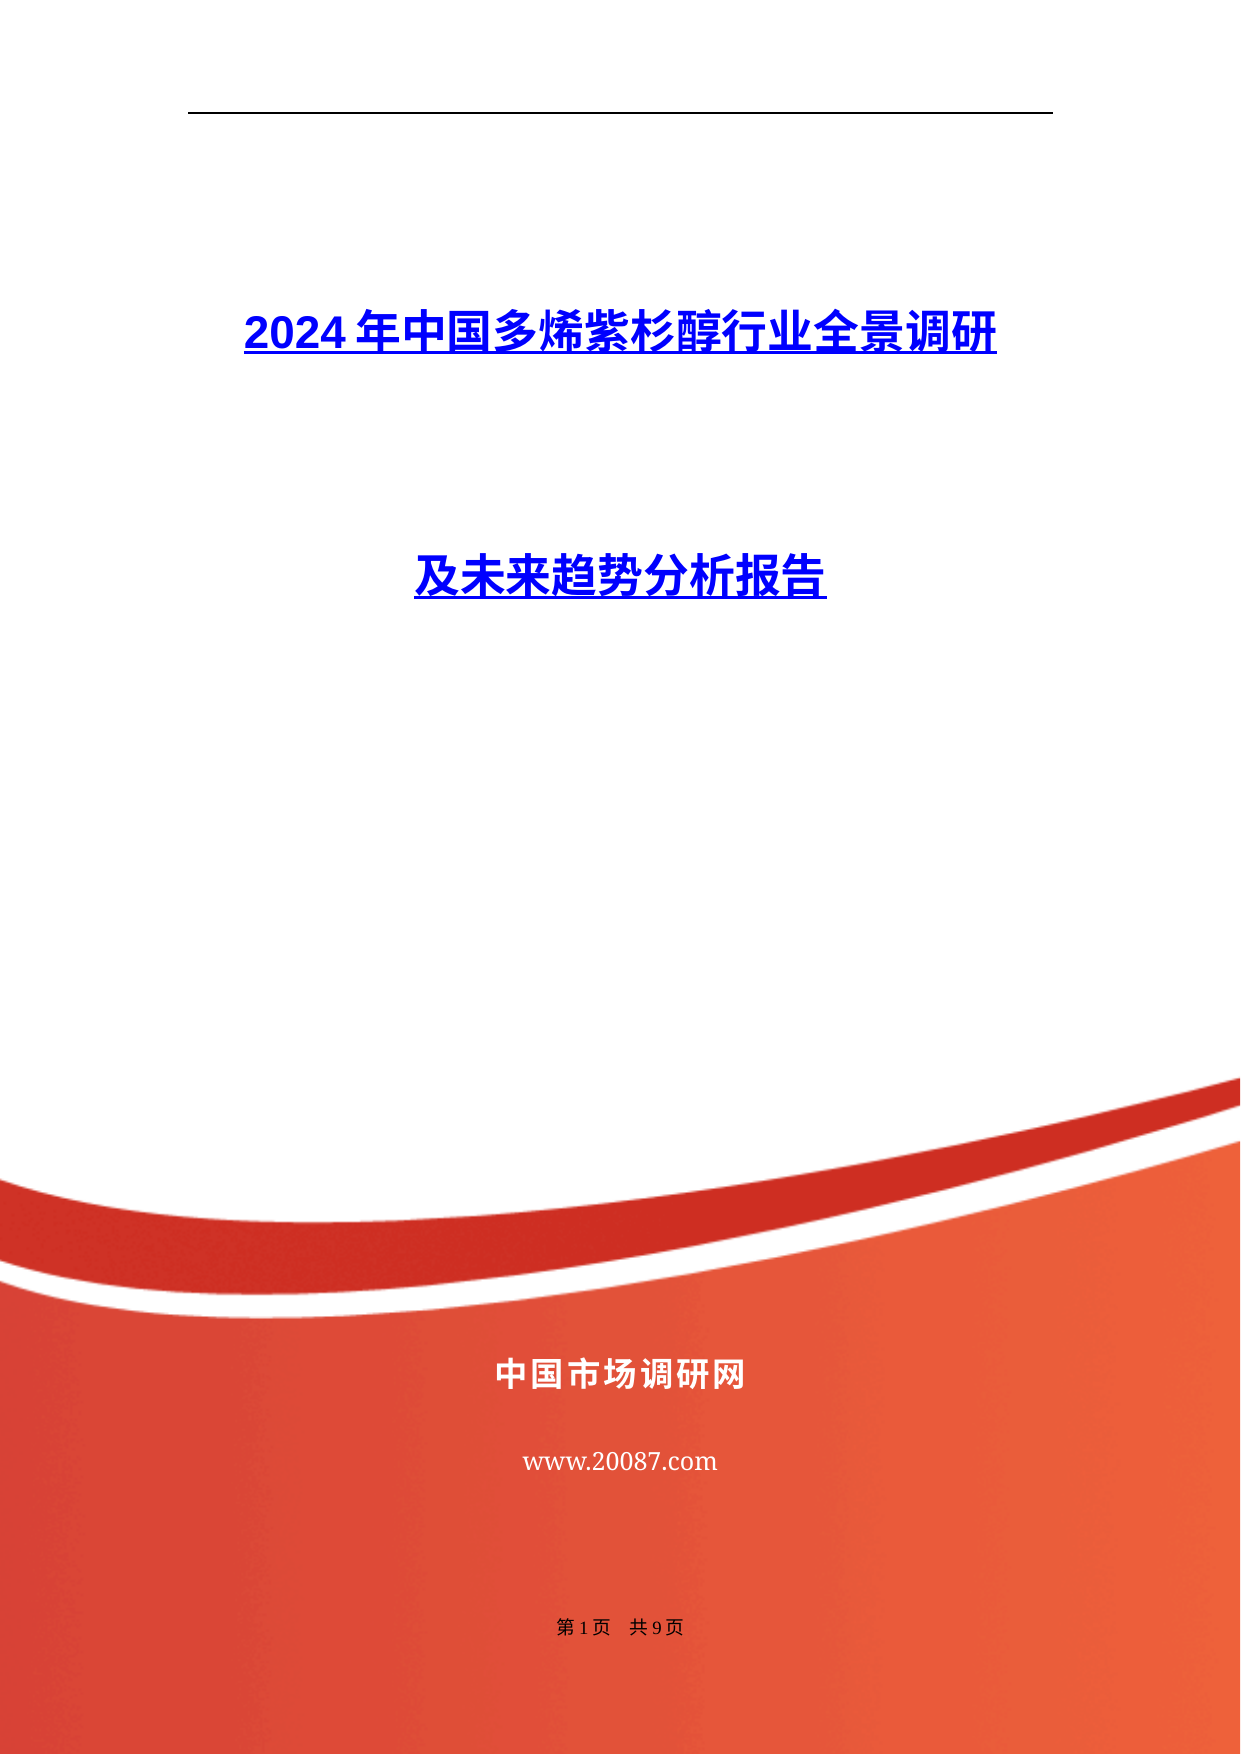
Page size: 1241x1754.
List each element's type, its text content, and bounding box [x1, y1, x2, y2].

picture [0, 1006, 1241, 1754]
subtitle 中国市场调研网 [187, 1339, 1053, 1404]
table_header 2024年中国多烯紫杉醇行业全景调研及未来趋势分析报告 [188, 207, 1053, 773]
text www.20087.com [187, 1428, 1053, 1493]
